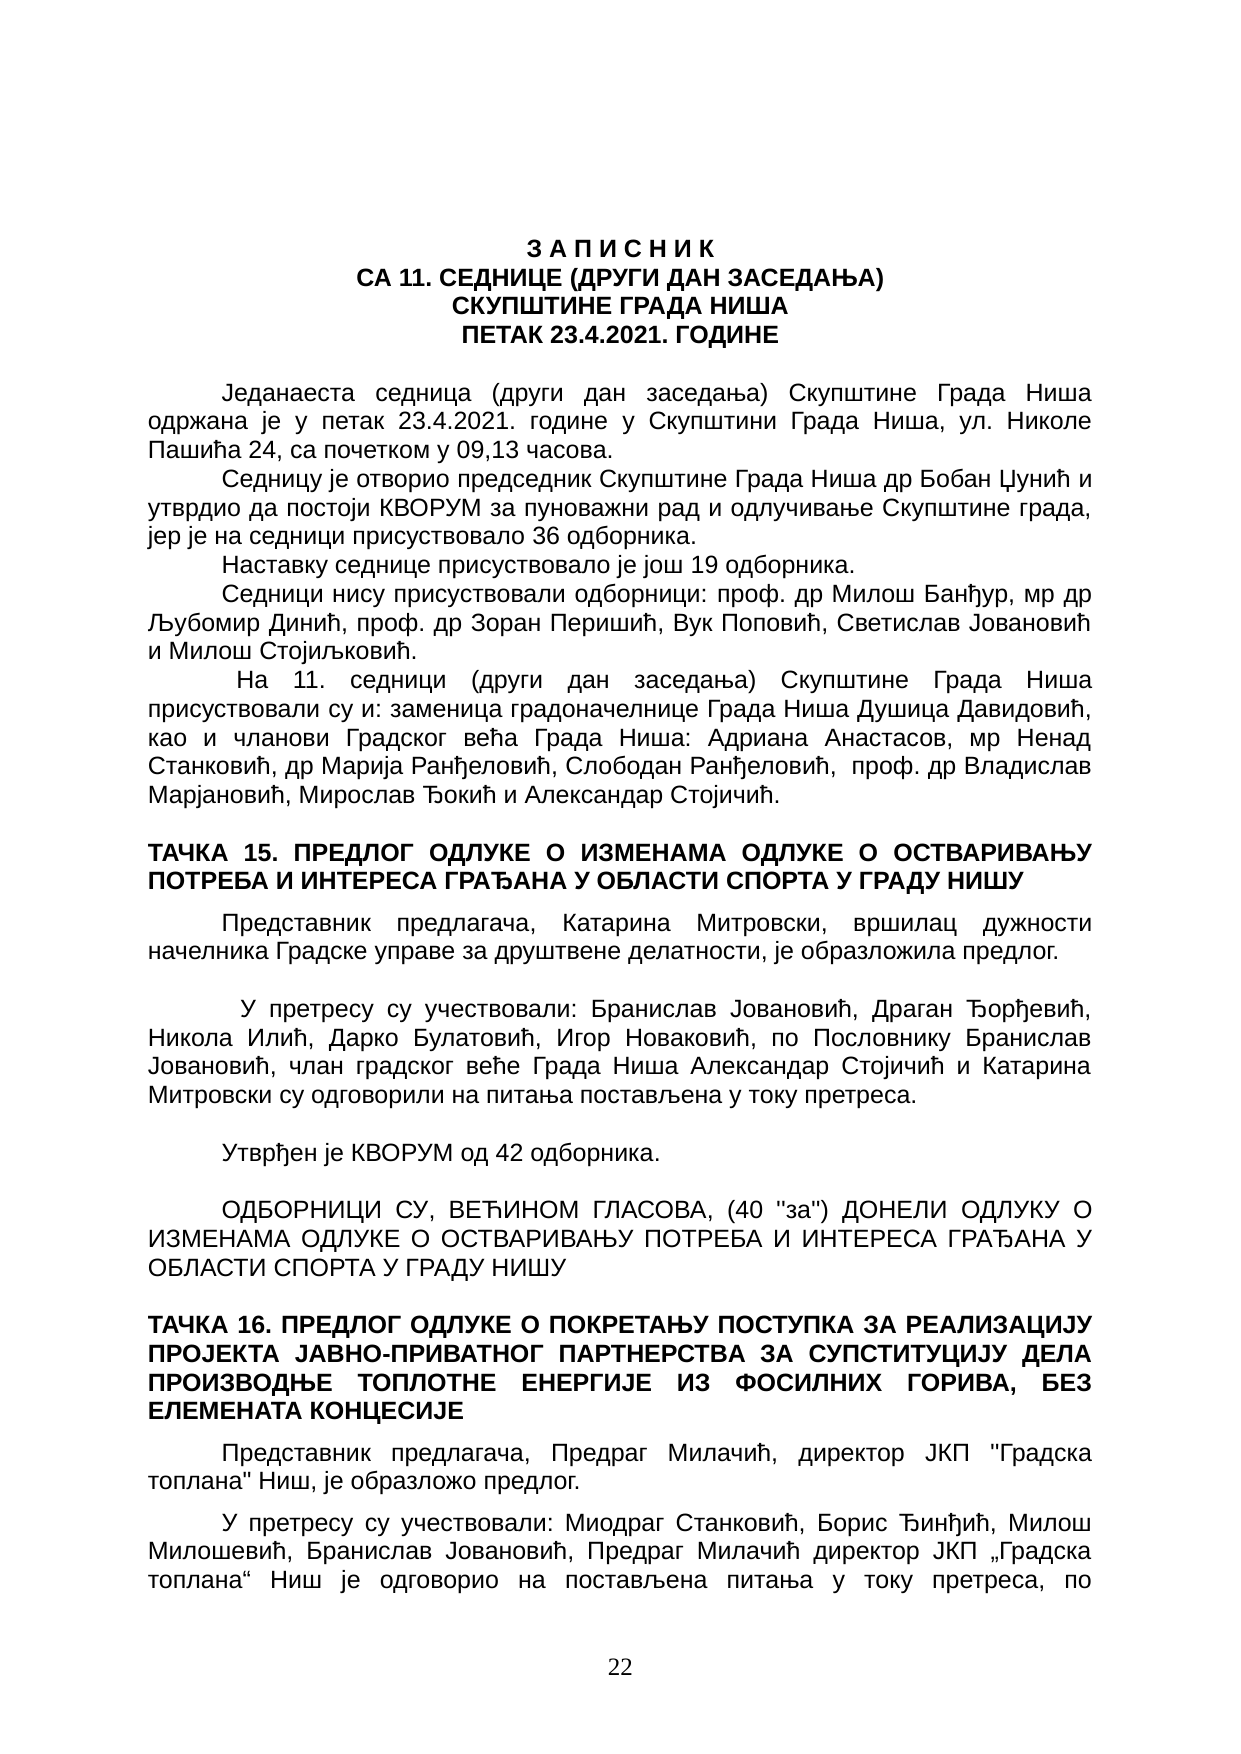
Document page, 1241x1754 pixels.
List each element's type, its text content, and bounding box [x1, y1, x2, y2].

text СКУПШТИНЕ ГРАДА НИША [148, 291, 1093, 320]
text З А П И С Н И К [148, 234, 1093, 263]
text ОДБОРНИЦИ СУ, ВЕЋИНОМ ГЛАСОВА, (40 ''за'') ДОНЕЛИ ОДЛУКУ О ИЗМЕНАМА ОДЛУКЕ О ОСТВАРИВАЊУ ПОТРЕБА И ИНТЕРЕСА ГРАЂАНА У ОБЛАСТИ СПОРТА У ГРАДУ НИШУ [148, 1195, 1093, 1281]
text Представник предлагача, Катарина Митровски, вршилац дужности начелника Градске управе за друштвене делатности, је образложила предлог. [148, 908, 1093, 965]
text Једанаеста седница (други дан заседања) Скупштине Града Ниша одржана је у петак 23.4.2021. године у Скупштини Града Ниша, ул. Николе Пашића 24, са почетком у 09,13 часова. [148, 378, 1093, 464]
text ТАЧКА 15. ПРЕДЛОГ ОДЛУКЕ О ИЗМЕНАМА ОДЛУКЕ О ОСТВАРИВАЊУ ПОТРЕБА И ИНТЕРЕСА ГРАЂАНА У ОБЛАСТИ СПОРТА У ГРАДУ НИШУ [148, 838, 1093, 895]
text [148, 1508, 1093, 1594]
text Седници нису присуствовали одборници: прoф. др Милош Банђур, мр др Љубомир Динић, проф. др Зоран Перишић, Вук Поповић, Светислав Јовановић и Милош Стојиљковић. [148, 579, 1093, 665]
text На 11. седници (други дан заседања) Скупштине Града Ниша присуствовали су и: заменица градоначелнице Града Ниша Душица Давидовић, као и чланови Градског већа Града Ниша: Адриана Анастасов, мр Ненад Станковић, др Марија Ранђеловић, Слободан Ранђеловић, проф. др Владислав Марјановић, Мирослав Ђокић и Александар Стојичић. [148, 665, 1093, 809]
text Седницу је отворио председник Скупштине Града Ниша др Бобан Џунић и утврдио да постоји КВОРУМ за пуноважни рад и одлучивање Скупштине града, јер је на седници присуствовало 36 одборника. [148, 464, 1093, 550]
text ТАЧКА 16. ПРЕДЛОГ ОДЛУКЕ О ПОКРЕТАЊУ ПОСТУПКА ЗА РЕАЛИЗАЦИЈУ ПРОЈЕКТА ЈАВНО-ПРИВАТНОГ ПАРТНЕРСТВA ЗА СУПСТИТУЦИЈУ ДЕЛА ПРОИЗВОДЊЕ ТОПЛОТНЕ ЕНЕРГИЈЕ ИЗ ФОСИЛНИХ ГОРИВА, БЕЗ ЕЛЕМЕНАТА КОНЦЕСИЈЕ [148, 1310, 1093, 1425]
text Наставку седнице присуствовало је још 19 одборника. [148, 550, 1093, 579]
text СА 11. СЕДНИЦЕ (ДРУГИ ДАН ЗАСЕДАЊА) [148, 263, 1093, 291]
text ПЕТАК 23.4.2021. ГОДИНЕ [148, 320, 1093, 349]
text Представник предлагача, Предраг Милачић, директор ЈКП ''Градска топлана" Ниш, је образложо предлог. [148, 1438, 1093, 1495]
text Утврђен је КВОРУМ од 42 одборника. [148, 1138, 1093, 1166]
text У претресу су учествовали: Бранислав Јовановић, Драган Ђорђевић, Никола Илић, Дарко Булатовић, Игор Новаковић, по Пословнику Бранислав Јовановић, члан градског веће Града Ниша Александар Стојичић и Катарина Митровски су одговорили на питања постављена у току претреса. [148, 994, 1093, 1109]
